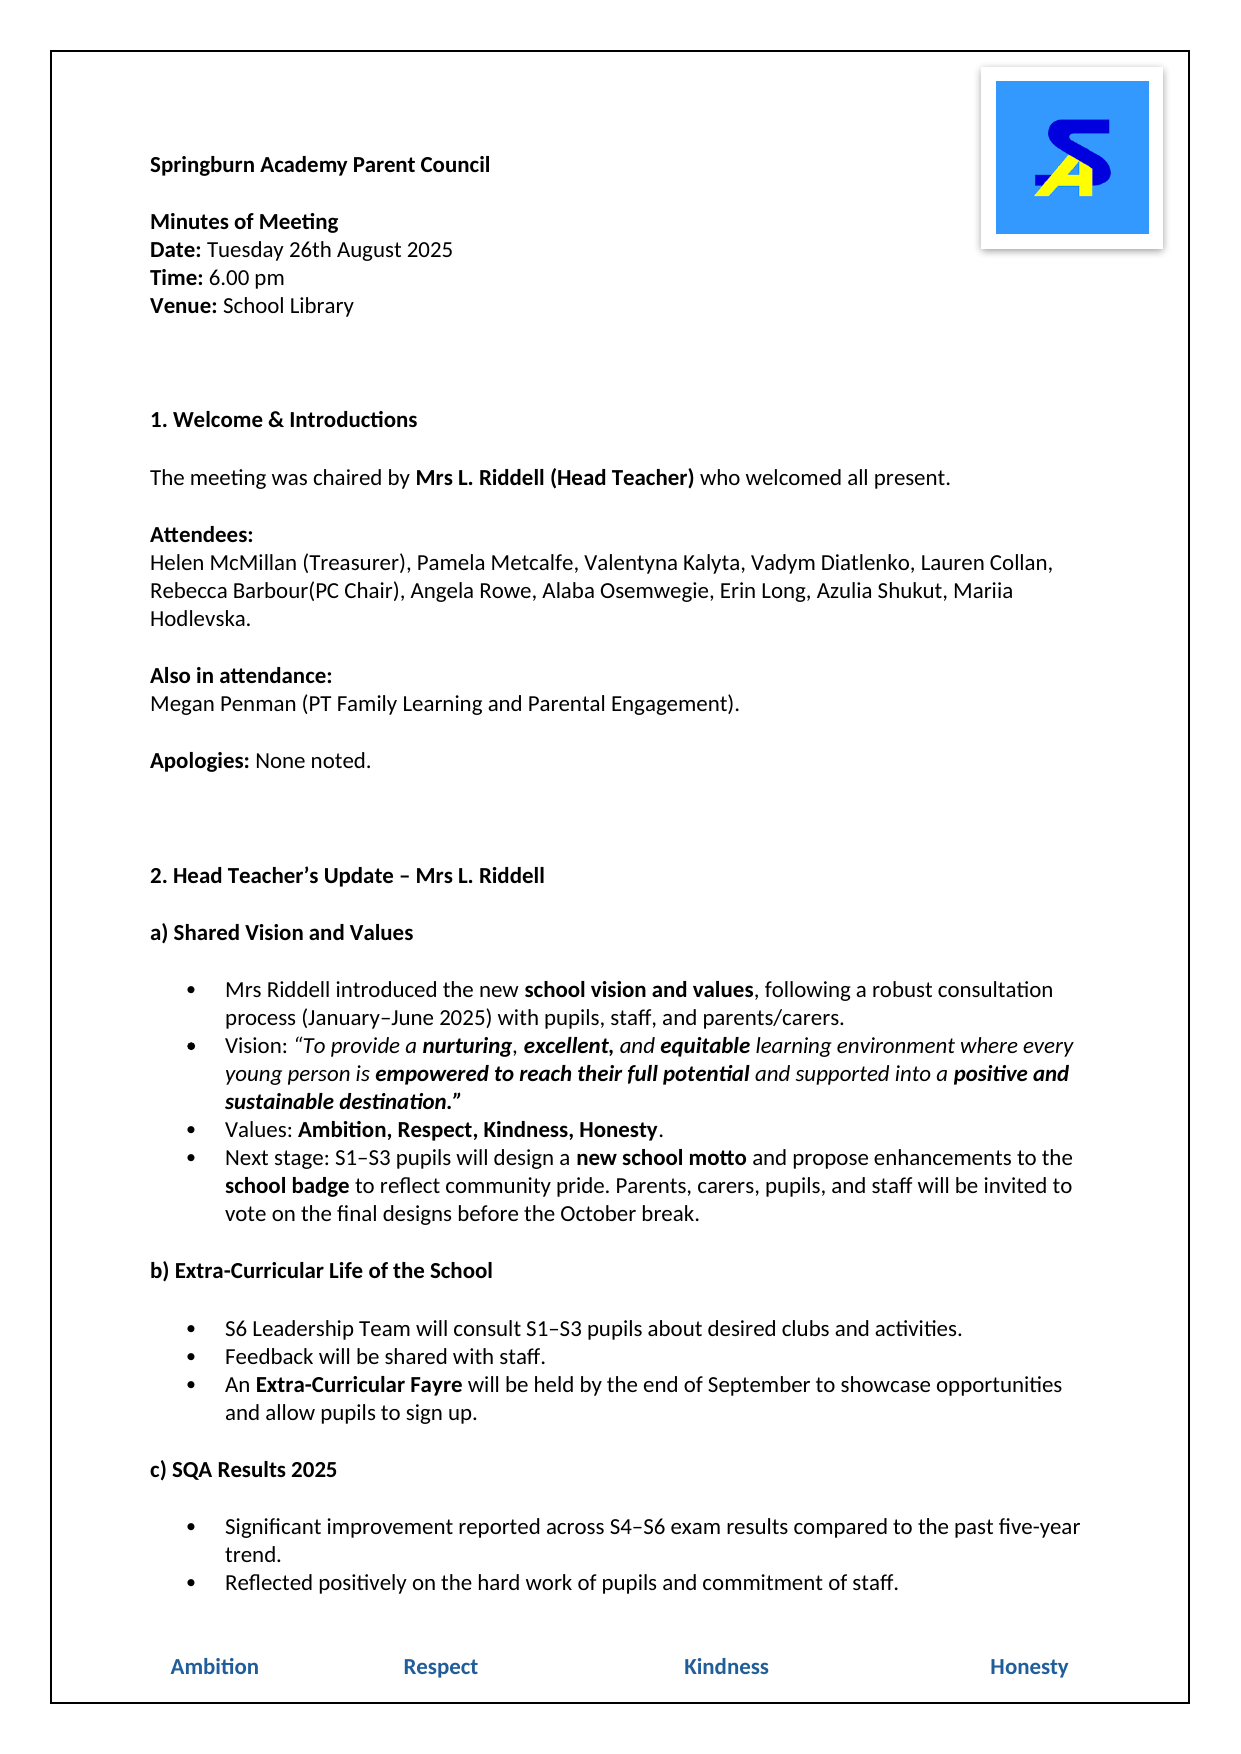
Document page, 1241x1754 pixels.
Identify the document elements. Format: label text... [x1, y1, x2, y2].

list Feedback will be shared with staff. [187, 1342, 1090, 1370]
list Significant improvement reported across S4–S6 exam results compared to the past five-year trend. [187, 1512, 1090, 1568]
list Mrs Riddell introduced the new school vision and values, following a robust consultation process (January–June 2025) with pupils, staff, and parents/carers. [187, 975, 1090, 1031]
list Vision: “To provide a nurturing, excellent, and equitable learning environment where every young person is empowered to reach their full potential and supported into a positive and sustainable destination.” [187, 1031, 1090, 1115]
text 2. Head Teacher’s Update – Mrs L. Riddell [150, 861, 1090, 889]
text 1. Welcome & Introductions [150, 406, 1090, 434]
text c) SQA Results 2025 [150, 1455, 1090, 1483]
text Springburn Academy Parent Council [150, 150, 1090, 178]
text Apologies: None noted. [150, 746, 1090, 774]
text The meeting was chaired by Mrs L. Riddell (Head Teacher) who welcomed all present. [150, 463, 1090, 491]
list Next stage: S1–S3 pupils will design a new school motto and propose enhancements to the school badge to reflect community pride. Parents, carers, pupils, and staff will be invited to vote on the final designs before the October break. [187, 1143, 1090, 1227]
text Also in attendance: Megan Penman (PT Family Learning and Parental Engagement). [150, 661, 1090, 717]
list S6 Leadership Team will consult S1–S3 pupils about desired clubs and activities. [187, 1314, 1090, 1342]
text b) Extra-Curricular Life of the School [150, 1257, 1090, 1284]
list Values: Ambition, Respect, Kindness, Honesty. [187, 1115, 1090, 1143]
text a) Shared Vision and Values [150, 918, 1090, 946]
text Minutes of Meeting Date: Tuesday 26th August 2025 Time: 6.00 pm Venue: School Library [150, 207, 1090, 319]
picture [996, 81, 1149, 234]
list Reflected positively on the hard work of pupils and commitment of staff. [187, 1568, 1090, 1596]
list An Extra-Curricular Fayre will be held by the end of September to showcase opportunities and allow pupils to sign up. [187, 1370, 1090, 1426]
text Attendees: Helen McMillan (Treasurer), Pamela Metcalfe, Valentyna Kalyta, Vadym Diatlenko, Lauren Collan, Rebecca Barbour(PC Chair), Angela Rowe, Alaba Osemwegie, Erin Long, Azulia Shukut, Mariia Hodlevska. [150, 520, 1090, 632]
